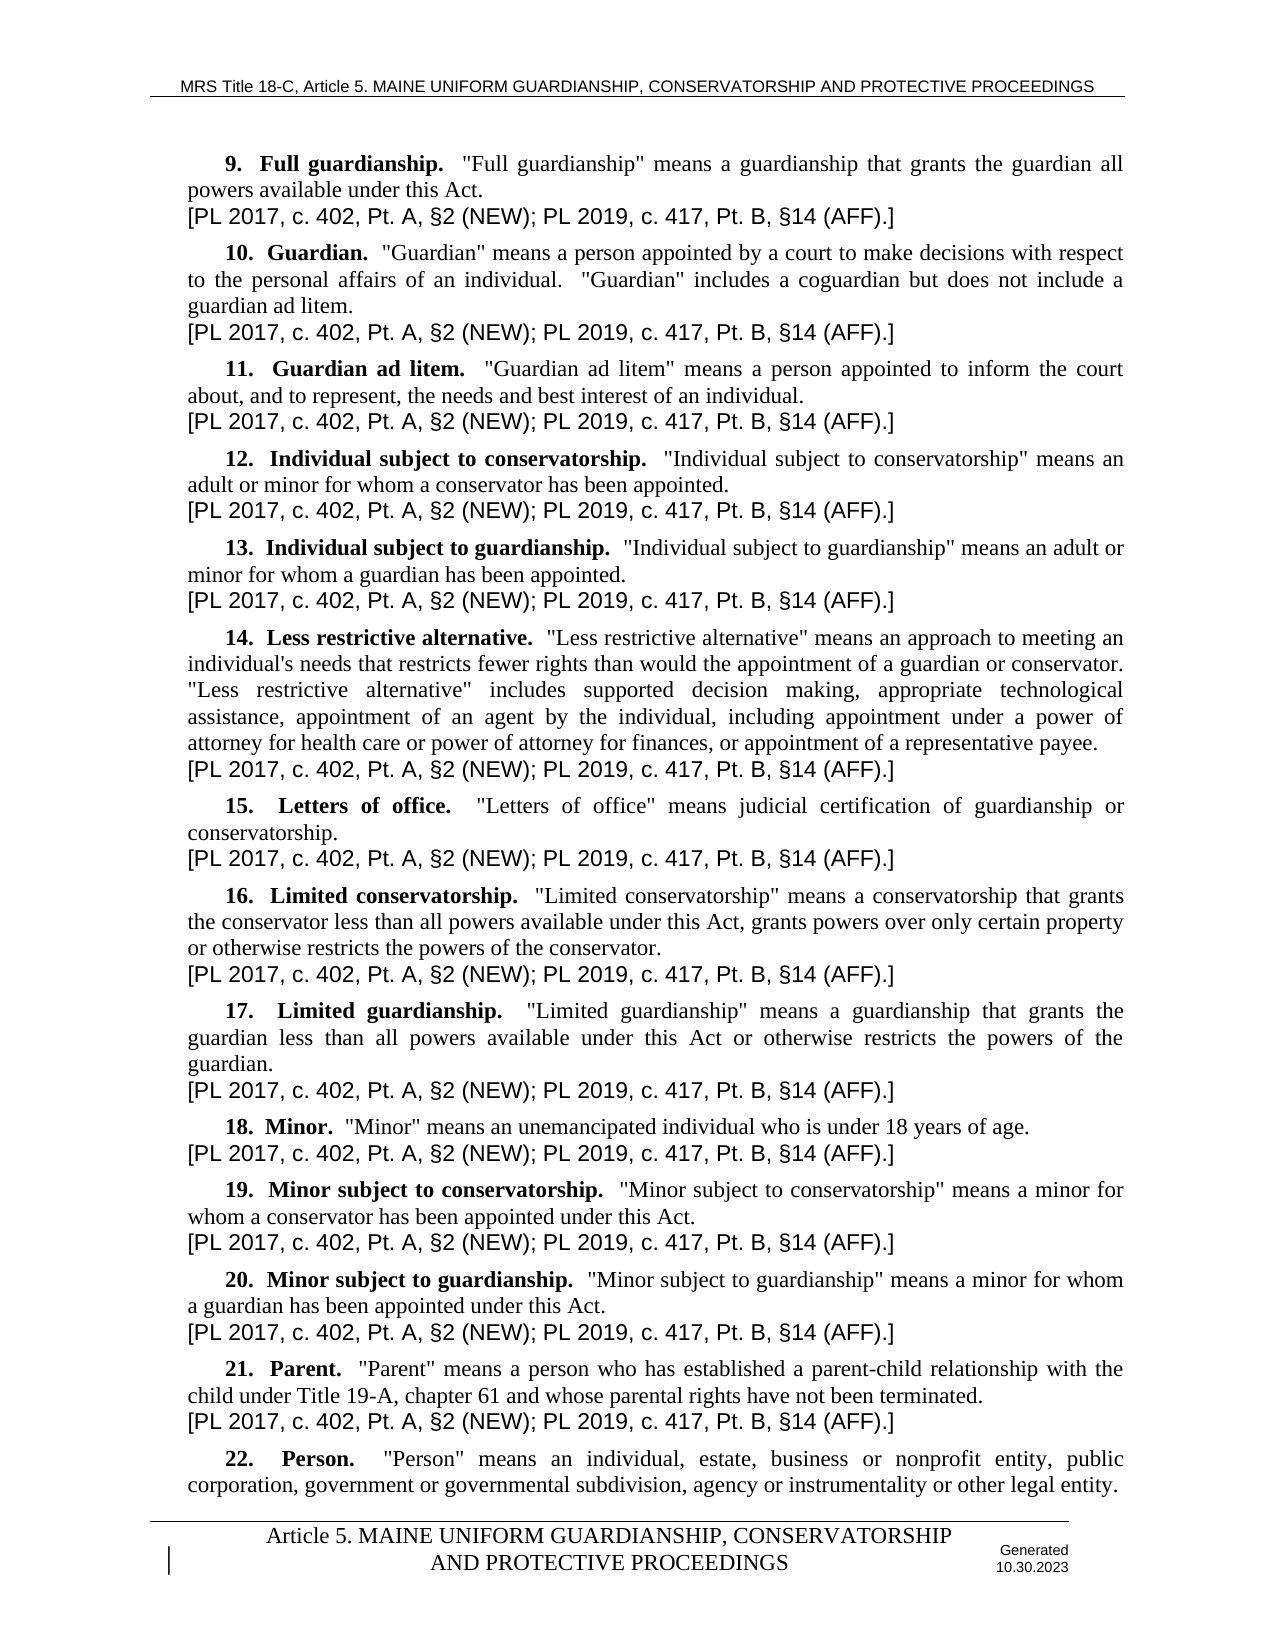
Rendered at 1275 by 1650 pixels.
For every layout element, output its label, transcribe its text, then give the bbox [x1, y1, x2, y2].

text 14. Less restrictive alternative. "Less restrictive alternative" means an approach to meeting an individual's needs that restricts fewer rights than would the appointment of a guardian or conservator. "Less restrictive alternative" includes supported decision making, appropriate technological assistance, appointment of an agent by the individual, including appointment under a power of attorney for health care or power of attorney for finances, or appointment of a representative payee. [187, 624, 1125, 756]
text 19. Minor subject to conservatorship. "Minor subject to conservatorship" means a minor for whom a conservator has been appointed under this Act. [187, 1177, 1125, 1229]
text [PL 2017, c. 402, Pt. A, §2 (NEW); PL 2019, c. 417, Pt. B, §14 (AFF).] [187, 1077, 1125, 1103]
text 22. Person. "Person" means an individual, estate, business or nonprofit entity, public corporation, government or governmental subdivision, agency or instrumentality or other legal entity. [187, 1445, 1125, 1498]
text 12. Individual subject to conservatorship. "Individual subject to conservatorship" means an adult or minor for whom a conservator has been appointed. [187, 445, 1125, 497]
text [PL 2017, c. 402, Pt. A, §2 (NEW); PL 2019, c. 417, Pt. B, §14 (AFF).] [187, 845, 1125, 871]
text [PL 2017, c. 402, Pt. A, §2 (NEW); PL 2019, c. 417, Pt. B, §14 (AFF).] [187, 497, 1125, 524]
text 15. Letters of office. "Letters of office" means judicial certification of guardianship or conservatorship. [187, 792, 1125, 845]
text [PL 2017, c. 402, Pt. A, §2 (NEW); PL 2019, c. 417, Pt. B, §14 (AFF).] [187, 408, 1125, 434]
text [PL 2017, c. 402, Pt. A, §2 (NEW); PL 2019, c. 417, Pt. B, §14 (AFF).] [187, 1140, 1125, 1166]
text 21. Parent. "Parent" means a person who has established a parent-child relationship with the child under Title 19‑A, chapter 61 and whose parental rights have not been terminated. [187, 1356, 1125, 1408]
text [PL 2017, c. 402, Pt. A, §2 (NEW); PL 2019, c. 417, Pt. B, §14 (AFF).] [187, 1408, 1125, 1434]
text [PL 2017, c. 402, Pt. A, §2 (NEW); PL 2019, c. 417, Pt. B, §14 (AFF).] [187, 756, 1125, 782]
text 18. Minor. "Minor" means an unemancipated individual who is under 18 years of age. [187, 1113, 1125, 1140]
text 16. Limited conservatorship. "Limited conservatorship" means a conservatorship that grants the conservator less than all powers available under this Act, grants powers over only certain property or otherwise restricts the powers of the conservator. [187, 882, 1125, 961]
text 13. Individual subject to guardianship. "Individual subject to guardianship" means an adult or minor for whom a guardian has been appointed. [187, 534, 1125, 587]
text 11. Guardian ad litem. "Guardian ad litem" means a person appointed to inform the court about, and to represent, the needs and best interest of an individual. [187, 355, 1125, 408]
text [PL 2017, c. 402, Pt. A, §2 (NEW); PL 2019, c. 417, Pt. B, §14 (AFF).] [187, 587, 1125, 613]
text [187, 203, 1125, 229]
text 9. Full guardianship. "Full guardianship" means a guardianship that grants the guardian all powers available under this Act. [187, 150, 1125, 203]
text [PL 2017, c. 402, Pt. A, §2 (NEW); PL 2019, c. 417, Pt. B, §14 (AFF).] [187, 1319, 1125, 1345]
text [PL 2017, c. 402, Pt. A, §2 (NEW); PL 2019, c. 417, Pt. B, §14 (AFF).] [187, 1229, 1125, 1256]
text 20. Minor subject to guardianship. "Minor subject to guardianship" means a minor for whom a guardian has been appointed under this Act. [187, 1266, 1125, 1319]
text 17. Limited guardianship. "Limited guardianship" means a guardianship that grants the guardian less than all powers available under this Act or otherwise restricts the powers of the guardian. [187, 998, 1125, 1077]
text [PL 2017, c. 402, Pt. A, §2 (NEW); PL 2019, c. 417, Pt. B, §14 (AFF).] [187, 961, 1125, 987]
text 10. Guardian. "Guardian" means a person appointed by a court to make decisions with respect to the personal affairs of an individual. "Guardian" includes a coguardian but does not include a guardian ad litem. [187, 239, 1125, 318]
text [PL 2017, c. 402, Pt. A, §2 (NEW); PL 2019, c. 417, Pt. B, §14 (AFF).] [187, 318, 1125, 345]
